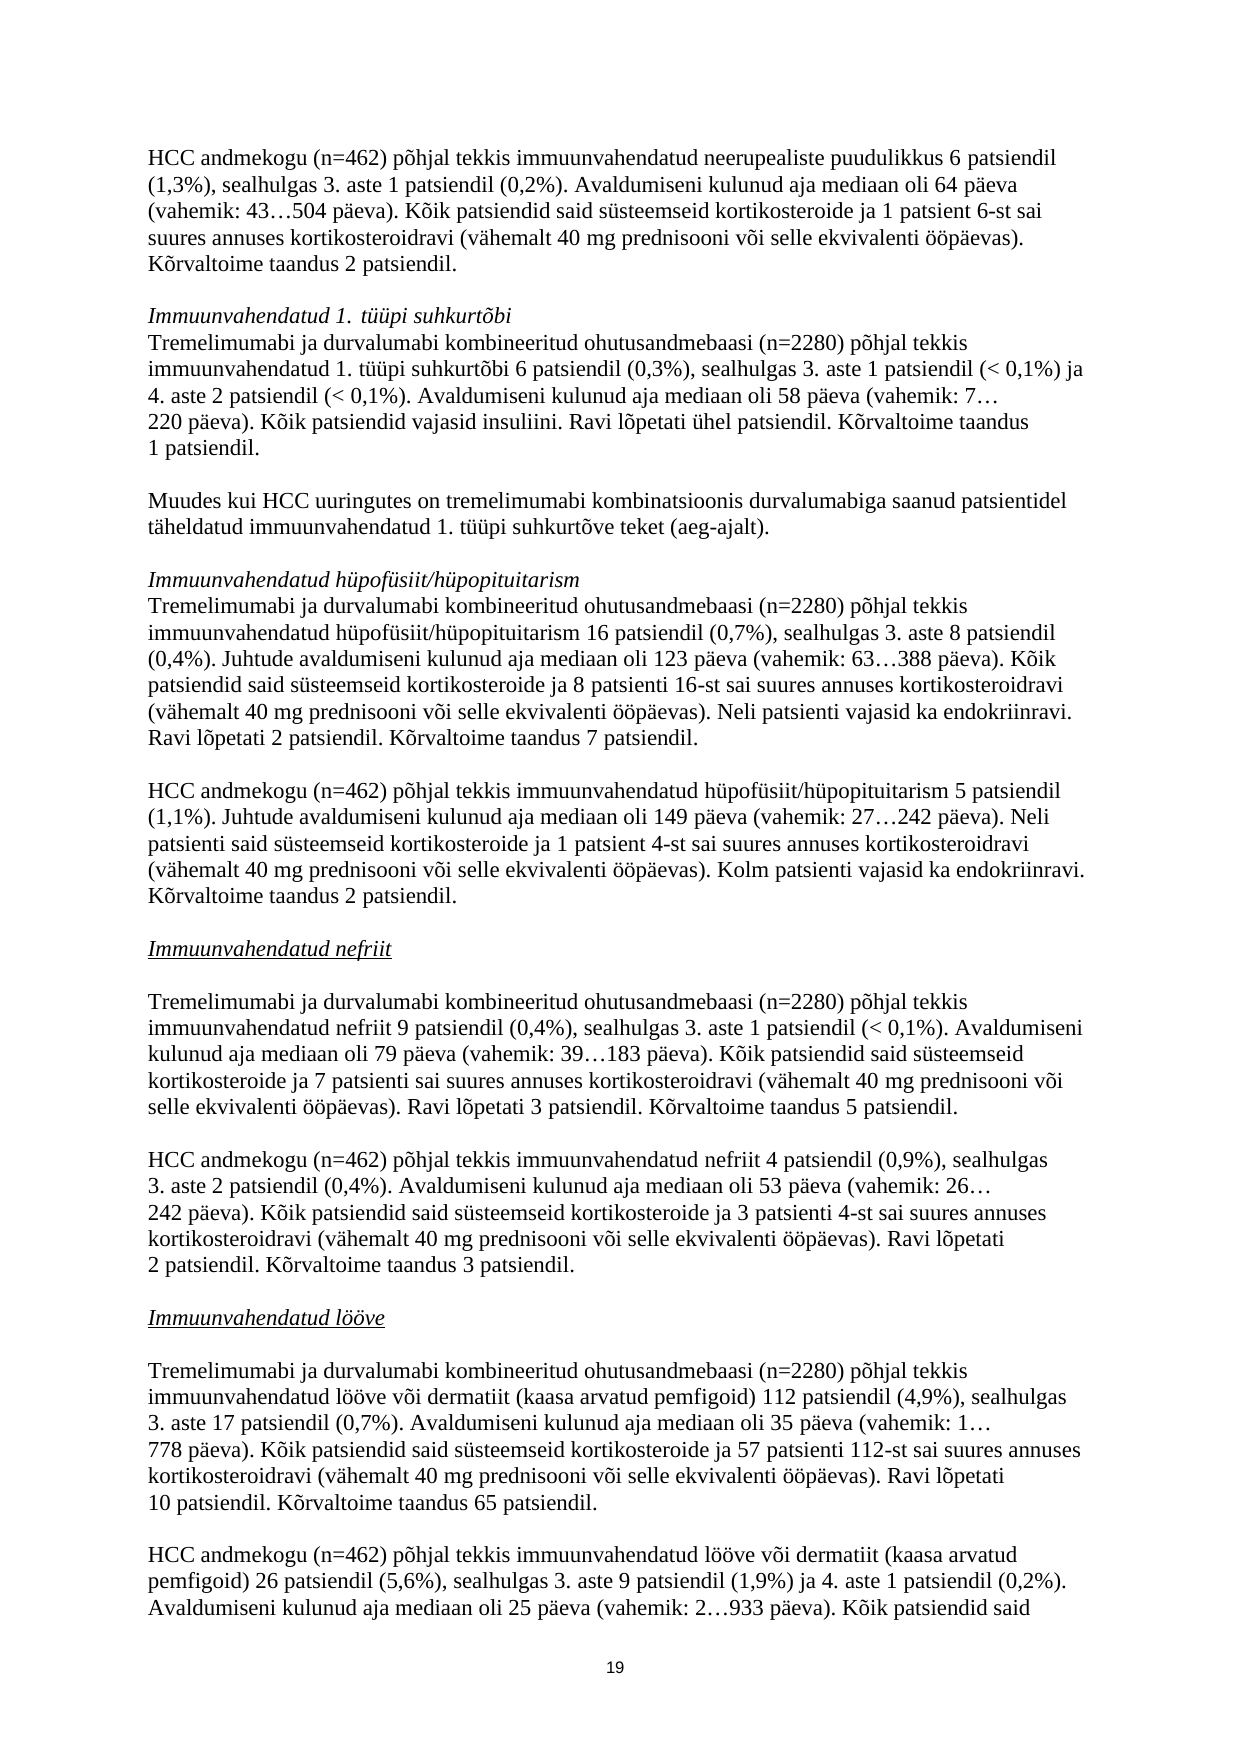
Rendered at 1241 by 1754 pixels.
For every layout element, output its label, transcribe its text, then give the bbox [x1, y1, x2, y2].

text Immuunvahendatud lööve [148, 1304, 1092, 1330]
text HCC andmekogu (n=462) põhjal tekkis immuunvahendatud nefriit 4 patsiendil (0,9%), sealhulgas 3. aste 2 patsiendil (0,4%). Avaldumiseni kulunud aja mediaan oli 53 päeva (vahemik: 26…242 päeva). Kõik patsiendid said süsteemseid kortikosteroide ja 3 patsienti 4-st sai suures annuses kortikosteroidravi (vähemalt 40 mg prednisooni või selle ekvivalenti ööpäevas). Ravi lõpetati 2 patsiendil. Kõrvaltoime taandus 3 patsiendil. [148, 1146, 1092, 1278]
text HCC andmekogu (n=462) põhjal tekkis immuunvahendatud neerupealiste puudulikkus 6 patsiendil (1,3%), sealhulgas 3. aste 1 patsiendil (0,2%). Avaldumiseni kulunud aja mediaan oli 64 päeva (vahemik: 43…504 päeva). Kõik patsiendid said süsteemseid kortikosteroide ja 1 patsient 6-st sai suures annuses kortikosteroidravi (vähemalt 40 mg prednisooni või selle ekvivalenti ööpäevas). Kõrvaltoime taandus 2 patsiendil. [148, 144, 1092, 276]
text Immuunvahendatud 1. tüüpi suhkurtõbi [148, 303, 1092, 329]
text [148, 1541, 1092, 1620]
text Tremelimumabi ja durvalumabi kombineeritud ohutusandmebaasi (n=2280) põhjal tekkis immuunvahendatud nefriit 9 patsiendil (0,4%), sealhulgas 3. aste 1 patsiendil (< 0,1%). Avaldumiseni kulunud aja mediaan oli 79 päeva (vahemik: 39…183 päeva). Kõik patsiendid said süsteemseid kortikosteroide ja 7 patsienti sai suures annuses kortikosteroidravi (vähemalt 40 mg prednisooni või selle ekvivalenti ööpäevas). Ravi lõpetati 3 patsiendil. Kõrvaltoime taandus 5 patsiendil. [148, 988, 1092, 1119]
text Tremelimumabi ja durvalumabi kombineeritud ohutusandmebaasi (n=2280) põhjal tekkis immuunvahendatud lööve või dermatiit (kaasa arvatud pemfigoid) 112 patsiendil (4,9%), sealhulgas 3. aste 17 patsiendil (0,7%). Avaldumiseni kulunud aja mediaan oli 35 päeva (vahemik: 1…778 päeva). Kõik patsiendid said süsteemseid kortikosteroide ja 57 patsienti 112-st sai suures annuses kortikosteroidravi (vähemalt 40 mg prednisooni või selle ekvivalenti ööpäevas). Ravi lõpetati 10 patsiendil. Kõrvaltoime taandus 65 patsiendil. [148, 1357, 1092, 1515]
text Tremelimumabi ja durvalumabi kombineeritud ohutusandmebaasi (n=2280) põhjal tekkis immuunvahendatud 1. tüüpi suhkurtõbi 6 patsiendil (0,3%), sealhulgas 3. aste 1 patsiendil (< 0,1%) ja 4. aste 2 patsiendil (< 0,1%). Avaldumiseni kulunud aja mediaan oli 58 päeva (vahemik: 7…220 päeva). Kõik patsiendid vajasid insuliini. Ravi lõpetati ühel patsiendil. Kõrvaltoime taandus 1 patsiendil. [148, 329, 1092, 461]
text Muudes kui HCC uuringutes on tremelimumabi kombinatsioonis durvalumabiga saanud patsientidel täheldatud immuunvahendatud 1. tüüpi suhkurtõve teket (aeg-ajalt). [148, 487, 1092, 540]
text Immuunvahendatud hüpofüsiit/hüpopituitarism [148, 566, 1092, 592]
text Immuunvahendatud nefriit [148, 935, 1092, 961]
text HCC andmekogu (n=462) põhjal tekkis immuunvahendatud hüpofüsiit/hüpopituitarism 5 patsiendil (1,1%). Juhtude avaldumiseni kulunud aja mediaan oli 149 päeva (vahemik: 27…242 päeva). Neli patsienti said süsteemseid kortikosteroide ja 1 patsient 4-st sai suures annuses kortikosteroidravi (vähemalt 40 mg prednisooni või selle ekvivalenti ööpäevas). Kolm patsienti vajasid ka endokriinravi. Kõrvaltoime taandus 2 patsiendil. [148, 777, 1092, 909]
text Tremelimumabi ja durvalumabi kombineeritud ohutusandmebaasi (n=2280) põhjal tekkis immuunvahendatud hüpofüsiit/hüpopituitarism 16 patsiendil (0,7%), sealhulgas 3. aste 8 patsiendil (0,4%). Juhtude avaldumiseni kulunud aja mediaan oli 123 päeva (vahemik: 63…388 päeva). Kõik patsiendid said süsteemseid kortikosteroide ja 8 patsienti 16-st sai suures annuses kortikosteroidravi (vähemalt 40 mg prednisooni või selle ekvivalenti ööpäevas). Neli patsienti vajasid ka endokriinravi. Ravi lõpetati 2 patsiendil. Kõrvaltoime taandus 7 patsiendil. [148, 592, 1092, 751]
